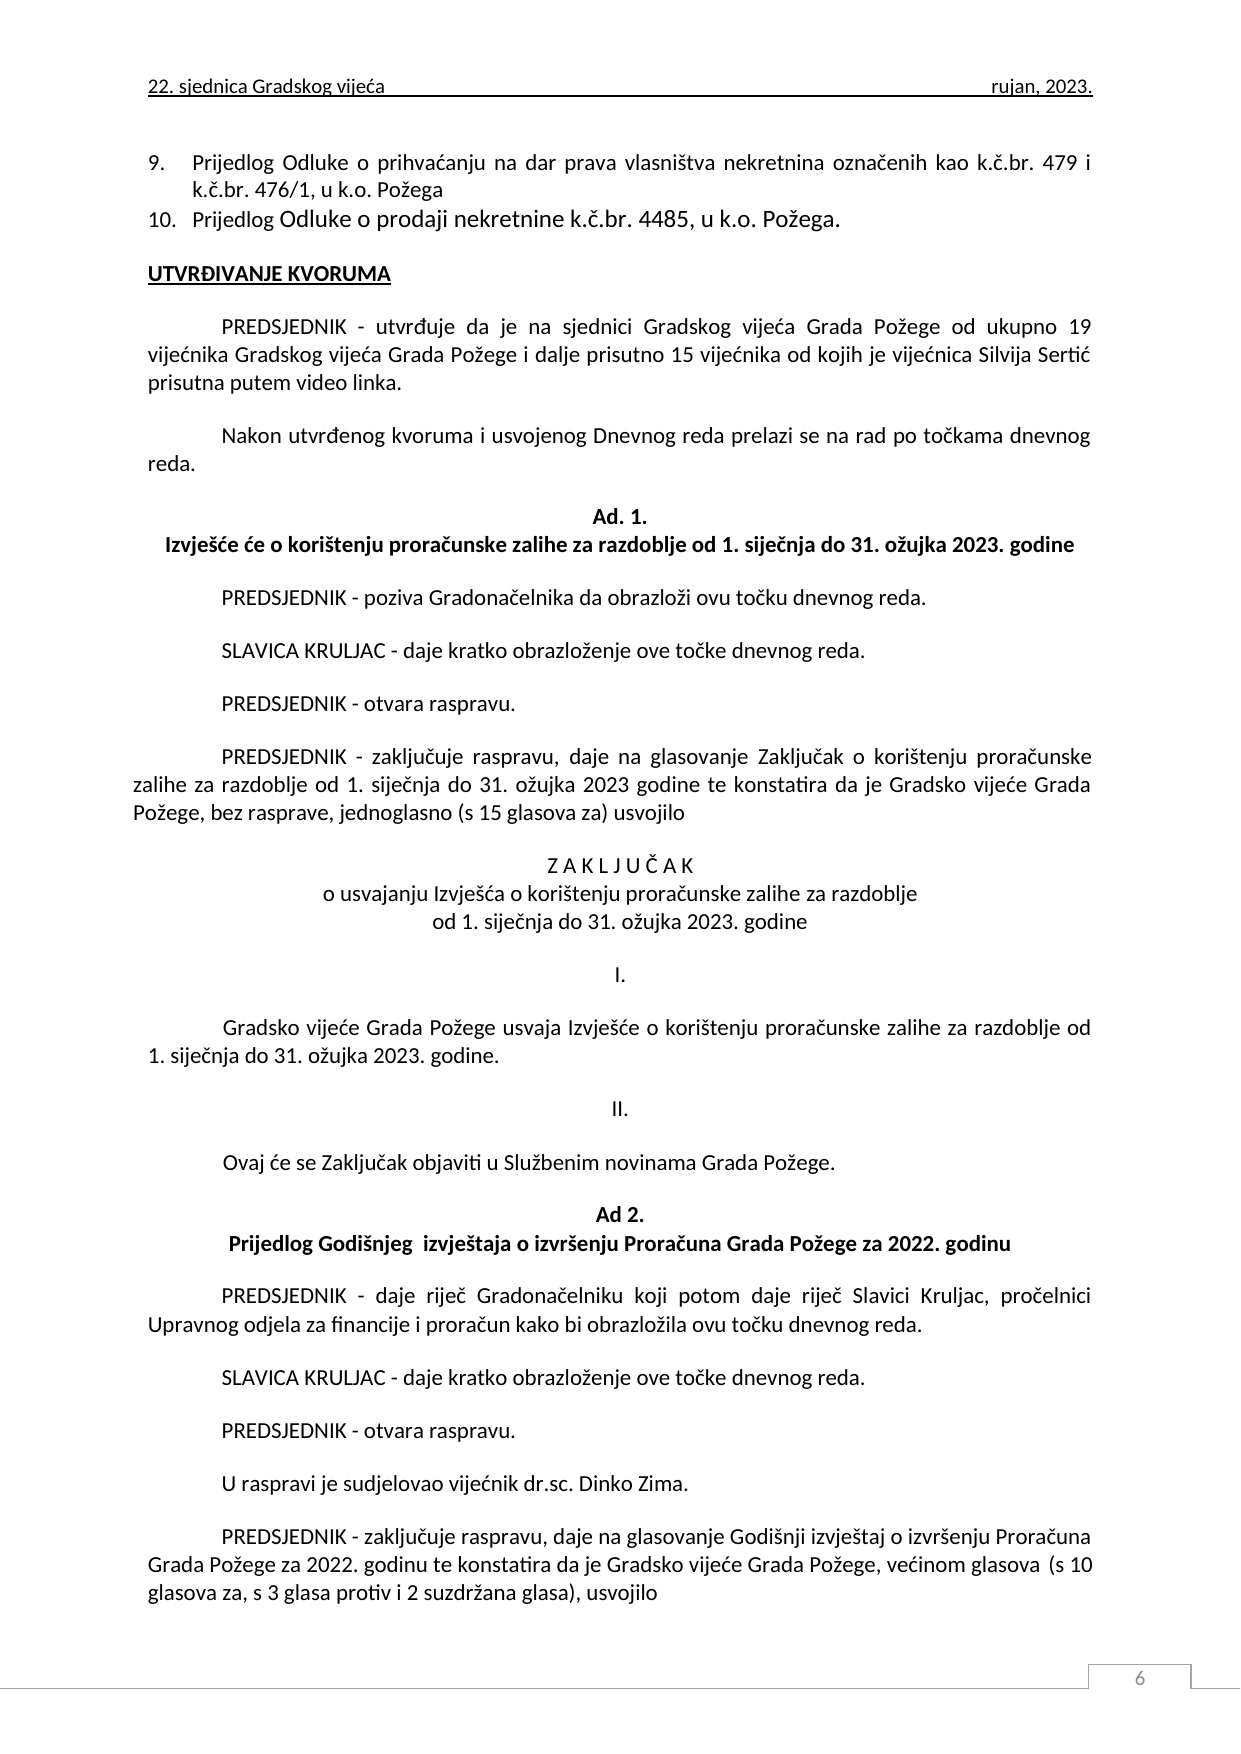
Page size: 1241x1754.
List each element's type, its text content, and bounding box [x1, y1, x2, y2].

text II. [148, 1094, 1093, 1123]
text SLAVICA KRULJAC - daje kratko obrazloženje ove točke dnevnog reda. [148, 1363, 1093, 1391]
text Ad 2. [148, 1201, 1093, 1229]
text SLAVICA KRULJAC - daje kratko obrazloženje ove točke dnevnog reda. [148, 636, 1093, 664]
text U raspravi je sudjelovao vijećnik dr.sc. Dinko Zima. [148, 1469, 1093, 1497]
text Prijedlog Godišnjeg izvještaja o izvršenju Proračuna Grada Požege za 2022. godinu [148, 1229, 1093, 1257]
list PREDSJEDNIK - poziva Gradonačelnika da obrazloži ovu točku dnevnog reda. [148, 583, 1087, 611]
text PREDSJEDNIK - zaključuje raspravu, daje na glasovanje Zaključak o korištenju proračunske zalihe za razdoblje od 1. siječnja do 31. ožujka 2023 godine te konstatira da je Gradsko vijeće Grada Požege, bez rasprave, jednoglasno (s 15 glasova za) usvojilo [133, 742, 1093, 826]
text Izvješće će o korištenju proračunske zalihe za razdoblje od 1. siječnja do 31. ožujka 2023. godine [148, 530, 1093, 558]
text o usvajanju Izvješća o korištenju proračunske zalihe za razdoblje [148, 879, 1093, 907]
text PREDSJEDNIK - zaključuje raspravu, daje na glasovanje Godišnji izvještaj o izvršenju Proračuna Grada Požege za 2022. godinu te konstatira da je Gradsko vijeće Grada Požege, većinom glasova (s 10 glasova za, s 3 glasa protiv i 2 suzdržana glasa), usvojilo [148, 1522, 1093, 1606]
text PREDSJEDNIK - otvara raspravu. [148, 1416, 1093, 1444]
text PREDSJEDNIK - daje riječ Gradonačelniku koji potom daje riječ Slavici Kruljac, pročelnici Upravnog odjela za financije i proračun kako bi obrazložila ovu točku dnevnog reda. [148, 1282, 1093, 1338]
text PREDSJEDNIK - utvrđuje da je na sjednici Gradskog vijeća Grada Požege od ukupno 19 vijećnika Gradskog vijeća Grada Požege i dalje prisutno 15 vijećnika od kojih je vijećnica Silvija Sertić prisutna putem video linka. [148, 312, 1093, 396]
text Ovaj će se Zaključak objaviti u Službenim novinama Grada Požege. [148, 1148, 1093, 1176]
text od 1. siječnja do 31. ožujka 2023. godine [148, 907, 1093, 936]
text I. [148, 961, 1093, 988]
text 10. Prijedlog Odluke o prodaji nekretnine k.č.br. 4485, u k.o. Požega. [148, 204, 1093, 234]
text Nakon utvrđenog kvoruma i usvojenog Dnevnog reda prelazi se na rad po točkama dnevnog reda. [148, 421, 1093, 477]
text Z A K L J U Č A K [148, 851, 1093, 879]
text Gradsko vijeće Grada Požege usvaja Izvješće o korištenju proračunske zalihe za razdoblje od 1. siječnja do 31. ožujka 2023. godine. [148, 1013, 1093, 1069]
text PREDSJEDNIK - otvara raspravu. [148, 689, 1093, 717]
text UTVRĐIVANJE KVORUMA [148, 259, 1093, 287]
text Ad. 1. [148, 502, 1093, 530]
text 9. Prijedlog Odluke o prihvaćanju na dar prava vlasništva nekretnina označenih kao k.č.br. 479 i k.č.br. 476/1, u k.o. Požega [148, 148, 1093, 204]
